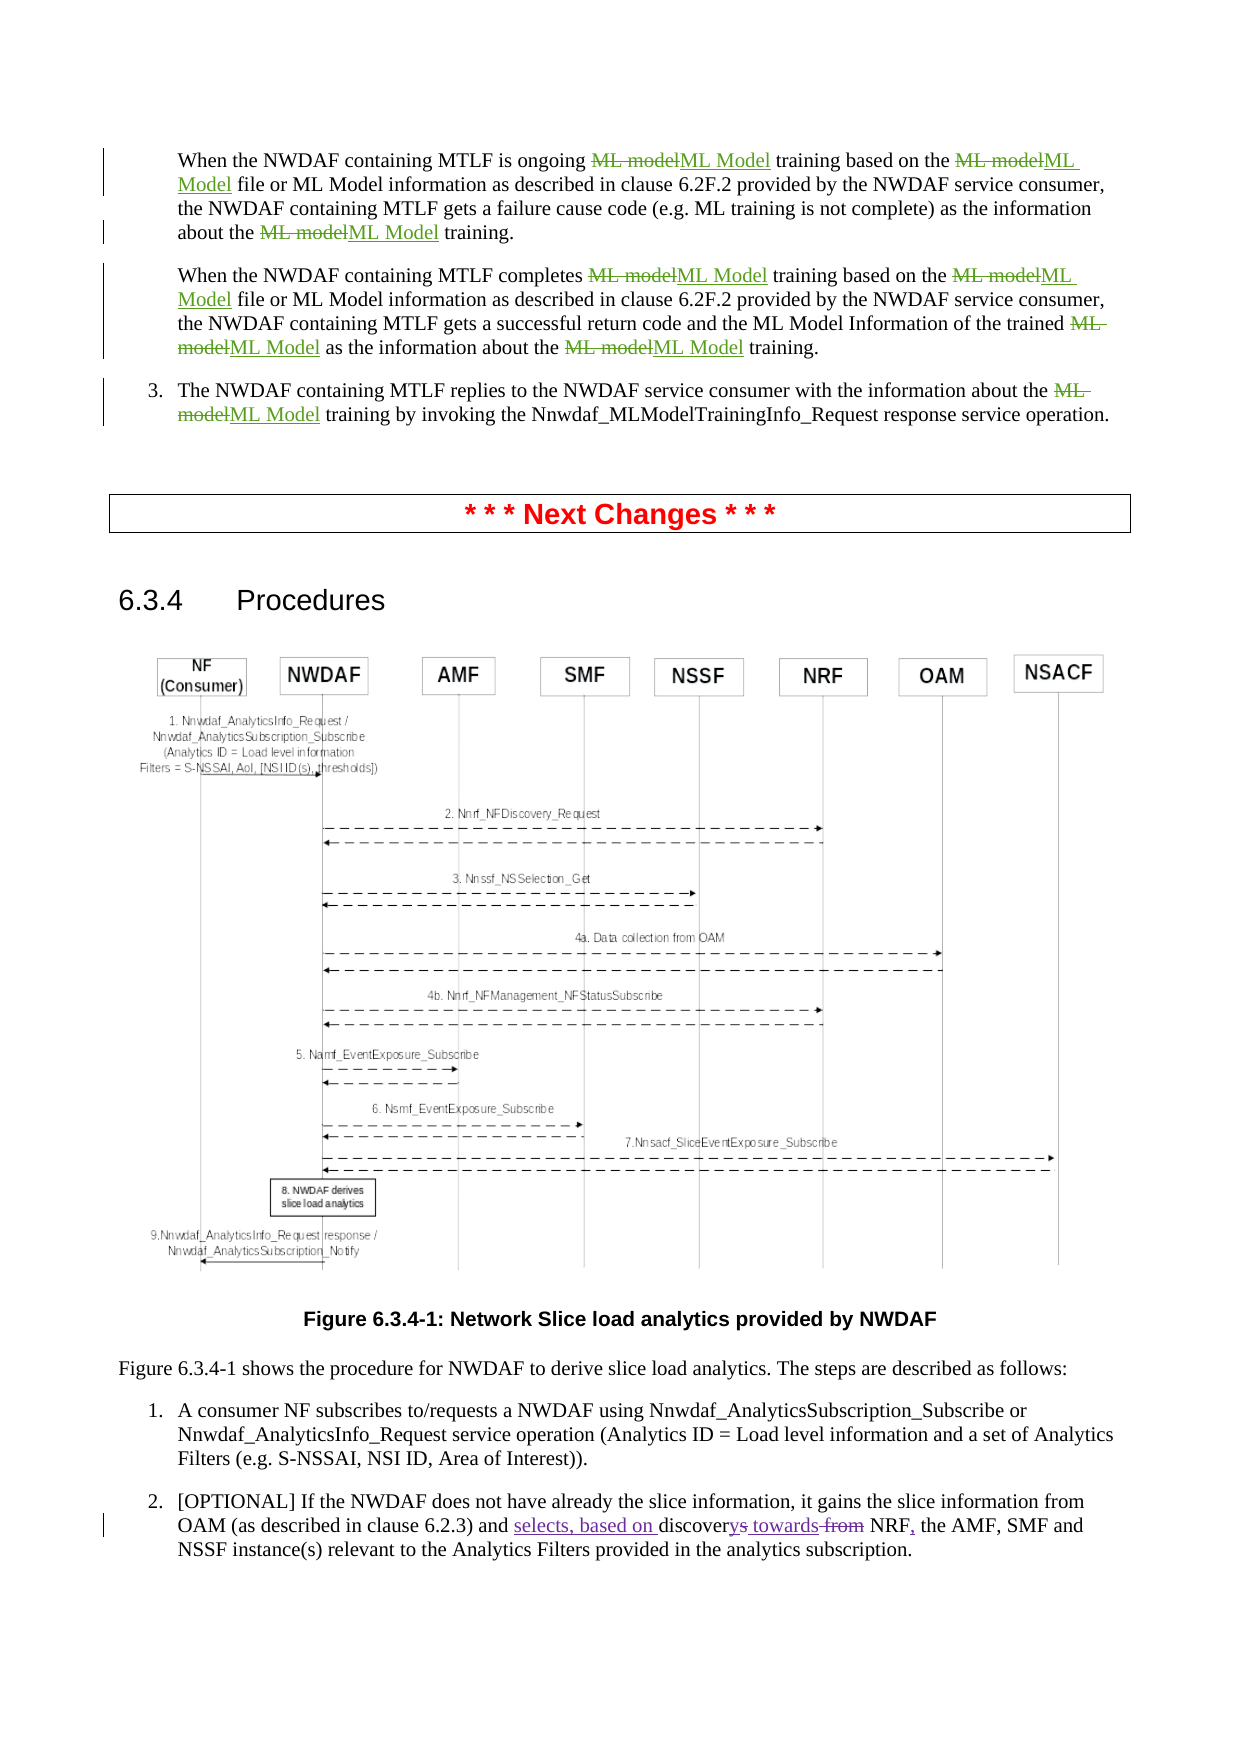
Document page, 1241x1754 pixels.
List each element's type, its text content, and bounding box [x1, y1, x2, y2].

text When the NWDAF containing MTLF is ongoing training based on the file or ML Model information as described in clause 6.2F.2 provided by the NWDAF service consumer, the NWDAF containing MTLF gets a failure cause code (e.g. ML training is not complete) as the information about the training. [148, 148, 1122, 244]
text Figure 6.3.4-1 shows the procedure for NWDAF to derive slice load analytics. The steps are described as follows: [118, 1355, 1122, 1379]
text * * * Next Changes * * * [110, 495, 1130, 532]
text 3. The NWDAF containing MTLF replies to the NWDAF service consumer with the information about the training by invoking the Nnwdaf_MLModelTrainingInfo_Request response service operation. [148, 378, 1122, 426]
text 2. [OPTIONAL] If the NWDAF does not have already the slice information, it gains the slice information from OAM (as described in clause 6.2.3) and discover NRF the AMF, SMF and NSSF instance(s) relevant to the Analytics Filters provided in the analytics subscription. [148, 1489, 1122, 1561]
subtitle 6.3.4 Procedures [118, 582, 1122, 616]
text Figure 6.3.4-1: Network Slice load analytics provided by NWDAF [118, 1306, 1122, 1330]
text 1. A consumer NF subscribes to/requests a NWDAF using Nnwdaf_AnalyticsSubscription_Subscribe or Nnwdaf_AnalyticsInfo_Request service operation (Analytics ID = Load level information and a set of Analytics Filters (e.g. S-NSSAI, NSI ID, Area of Interest)). [148, 1398, 1122, 1470]
text When the NWDAF containing MTLF completes training based on the file or ML Model information as described in clause 6.2F.2 provided by the NWDAF service consumer, the NWDAF containing MTLF gets a successful return code and the ML Model Information of the trained as the information about the training. [148, 263, 1122, 359]
